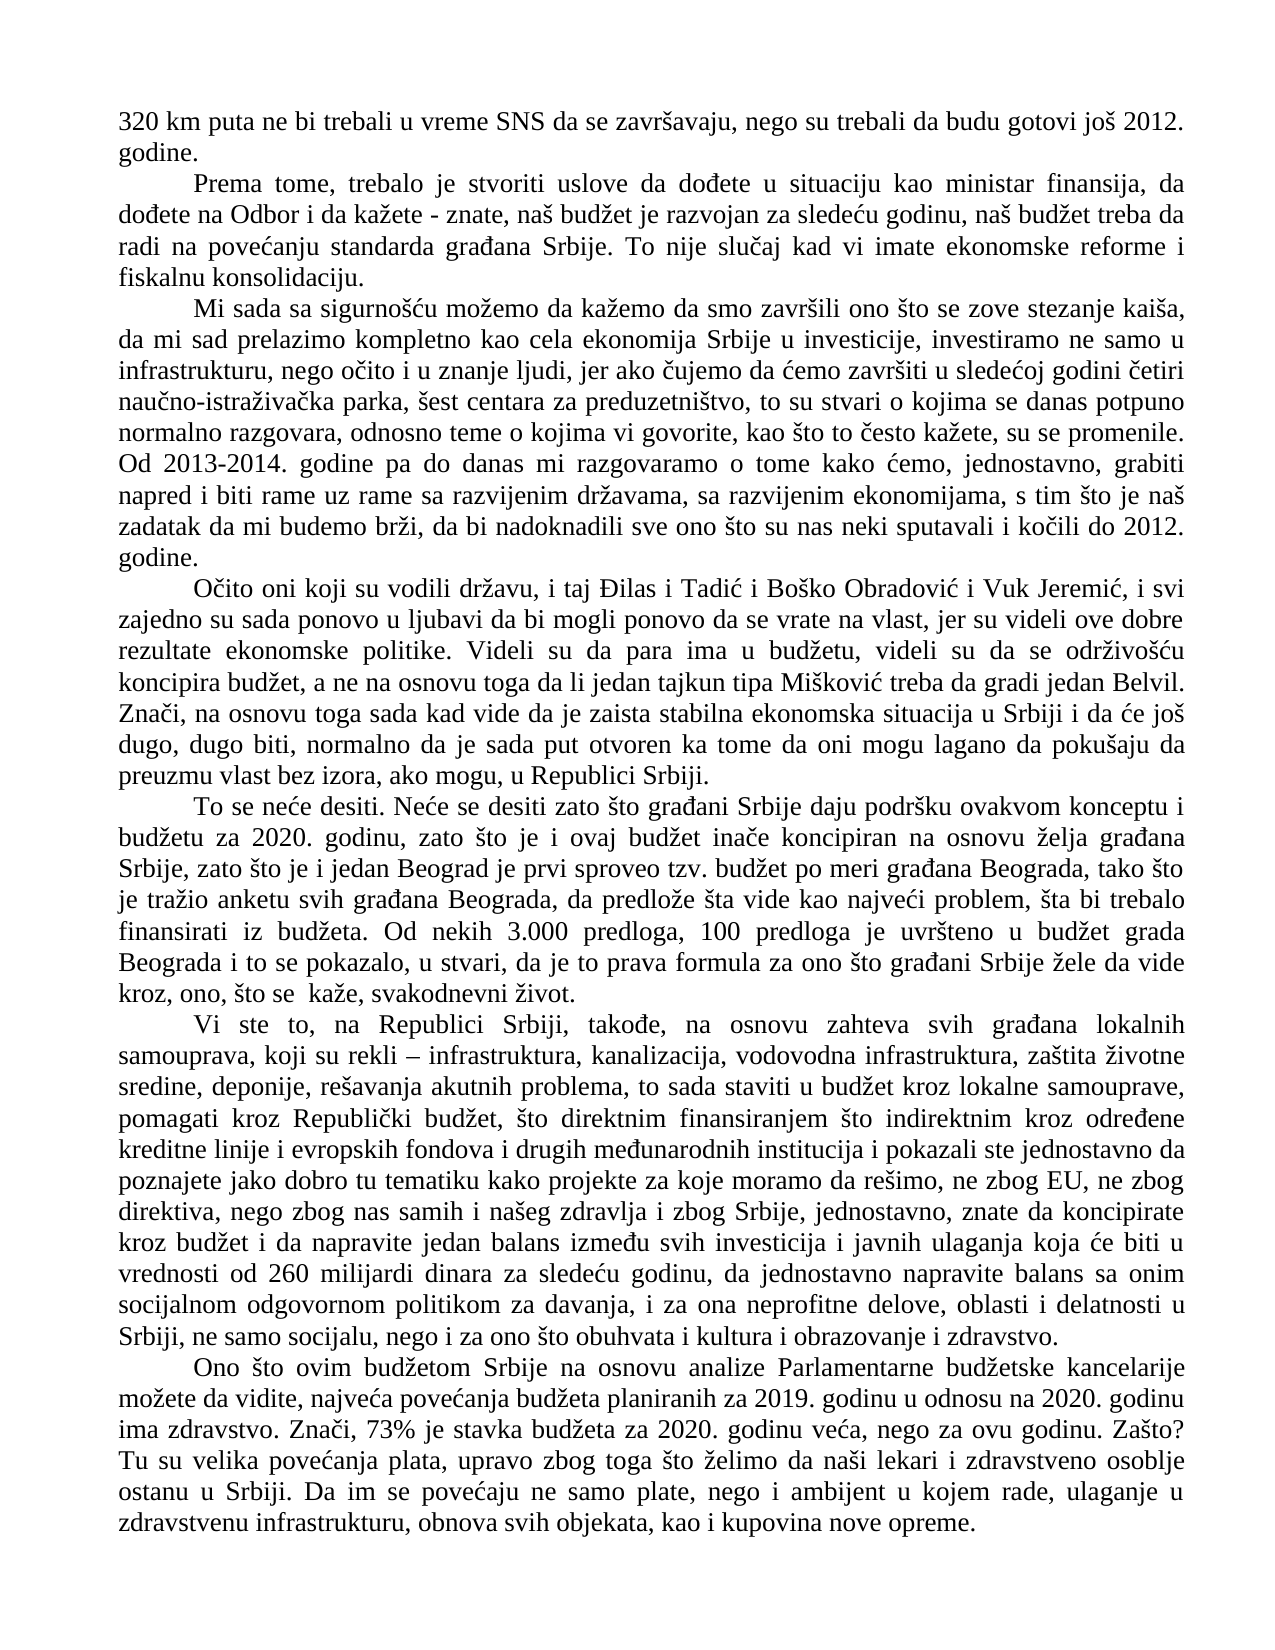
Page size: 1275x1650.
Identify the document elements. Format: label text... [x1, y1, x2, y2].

text Mi sada sa sigurnošću možemo da kažemo da smo završili ono što se zove stezanje kaiša, da mi sad prelazimo kompletno kao cela ekonomija Srbije u investicije, investiramo ne samo u infrastrukturu, nego očito i u znanje ljudi, jer ako čujemo da ćemo završiti u sledećoj godini četiri naučno-istraživačka parka, šest centara za preduzetništvo, to su stvari o kojima se danas potpuno normalno razgovara, odnosno teme o kojima vi govorite, kao što to često kažete, su se promenile. Od 2013-2014. godine pa do danas mi razgovaramo o tome kako ćemo, jednostavno, grabiti napred i biti rame uz rame sa razvijenim državama, sa razvijenim ekonomijama, s tim što je naš zadatak da mi budemo brži, da bi nadoknadili sve ono što su nas neki sputavali i kočili do 2012. godine. [118, 292, 1186, 572]
text Očito oni koji su vodili državu, i taj Đilas i Tadić i Boško Obradović i Vuk Jeremić, i svi zajedno su sada ponovo u ljubavi da bi mogli ponovo da se vrate na vlast, jer su videli ove dobre rezultate ekonomske politike. Videli su da para ima u budžetu, videli su da se održivošću koncipira budžet, a ne na osnovu toga da li jedan tajkun tipa Mišković treba da gradi jedan Belvil. Znači, na osnovu toga sada kad vide da je zaista stabilna ekonomska situacija u Srbiji i da će još dugo, dugo biti, normalno da je sada put otvoren ka tome da oni mogu lagano da pokušaju da preuzmu vlast bez izora, ako mogu, u Republici Srbiji. [118, 572, 1186, 790]
text Ono što ovim budžetom Srbije na osnovu analize Parlamentarne budžetske kancelarije možete da vidite, najveća povećanja budžeta planiranih za 2019. godinu u odnosu na 2020. godinu ima zdravstvo. Znači, 73% je stavka budžeta za 2020. godinu veća, nego za ovu godinu. Zašto? Tu su velika povećanja plata, upravo zbog toga što želimo da naši lekari i zdravstveno osoblje ostanu u Srbiji. Da im se povećaju ne samo plate, nego i ambijent u kojem rade, ulaganje u zdravstvenu infrastrukturu, obnova svih objekata, kao i kupovina nove opreme. [118, 1351, 1186, 1538]
text To se neće desiti. Neće se desiti zato što građani Srbije daju podršku ovakvom konceptu i budžetu za 2020. godinu, zato što je i ovaj budžet inače koncipiran na osnovu želja građana Srbije, zato što je i jedan Beograd je prvi sproveo tzv. budžet po meri građana Beograda, tako što je tražio anketu svih građana Beograda, da predlože šta vide kao najveći problem, šta bi trebalo finansirati iz budžeta. Od nekih 3.000 predloga, 100 predloga je uvršteno u budžet grada Beograda i to se pokazalo, u stvari, da je to prava formula za ono što građani Srbije žele da vide kroz, ono, što se kaže, svakodnevni život. [118, 790, 1186, 1008]
text Vi ste to, na Republici Srbiji, takođe, na osnovu zahteva svih građana lokalnih samouprava, koji su rekli – infrastruktura, kanalizacija, vodovodna infrastruktura, zaštita životne sredine, deponije, rešavanja akutnih problema, to sada staviti u budžet kroz lokalne samouprave, pomagati kroz Republički budžet, što direktnim finansiranjem što indirektnim kroz određene kreditne linije i evropskih fondova i drugih međunarodnih institucija i pokazali ste jednostavno da poznajete jako dobro tu tematiku kako projekte za koje moramo da rešimo, ne zbog EU, ne zbog direktiva, nego zbog nas samih i našeg zdravlja i zbog Srbije, jednostavno, znate da koncipirate kroz budžet i da napravite jedan balans između svih investicija i javnih ulaganja koja će biti u vrednosti od 260 milijardi dinara za sledeću godinu, da jednostavno napravite balans sa onim socijalnom odgovornom politikom za davanja, i za ona neprofitne delove, oblasti i delatnosti u Srbiji, ne samo socijalu, nego i za ono što obuhvata i kultura i obrazovanje i zdravstvo. [118, 1008, 1186, 1351]
text Prema tome, trebalo je stvoriti uslove da dođete u situaciju kao ministar finansija, da dođete na Odbor i da kažete - znate, naš budžet je razvojan za sledeću godinu, naš budžet treba da radi na povećanju standarda građana Srbije. To nije slučaj kad vi imate ekonomske reforme i fiskalnu konsolidaciju. [118, 167, 1186, 292]
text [118, 105, 1186, 167]
